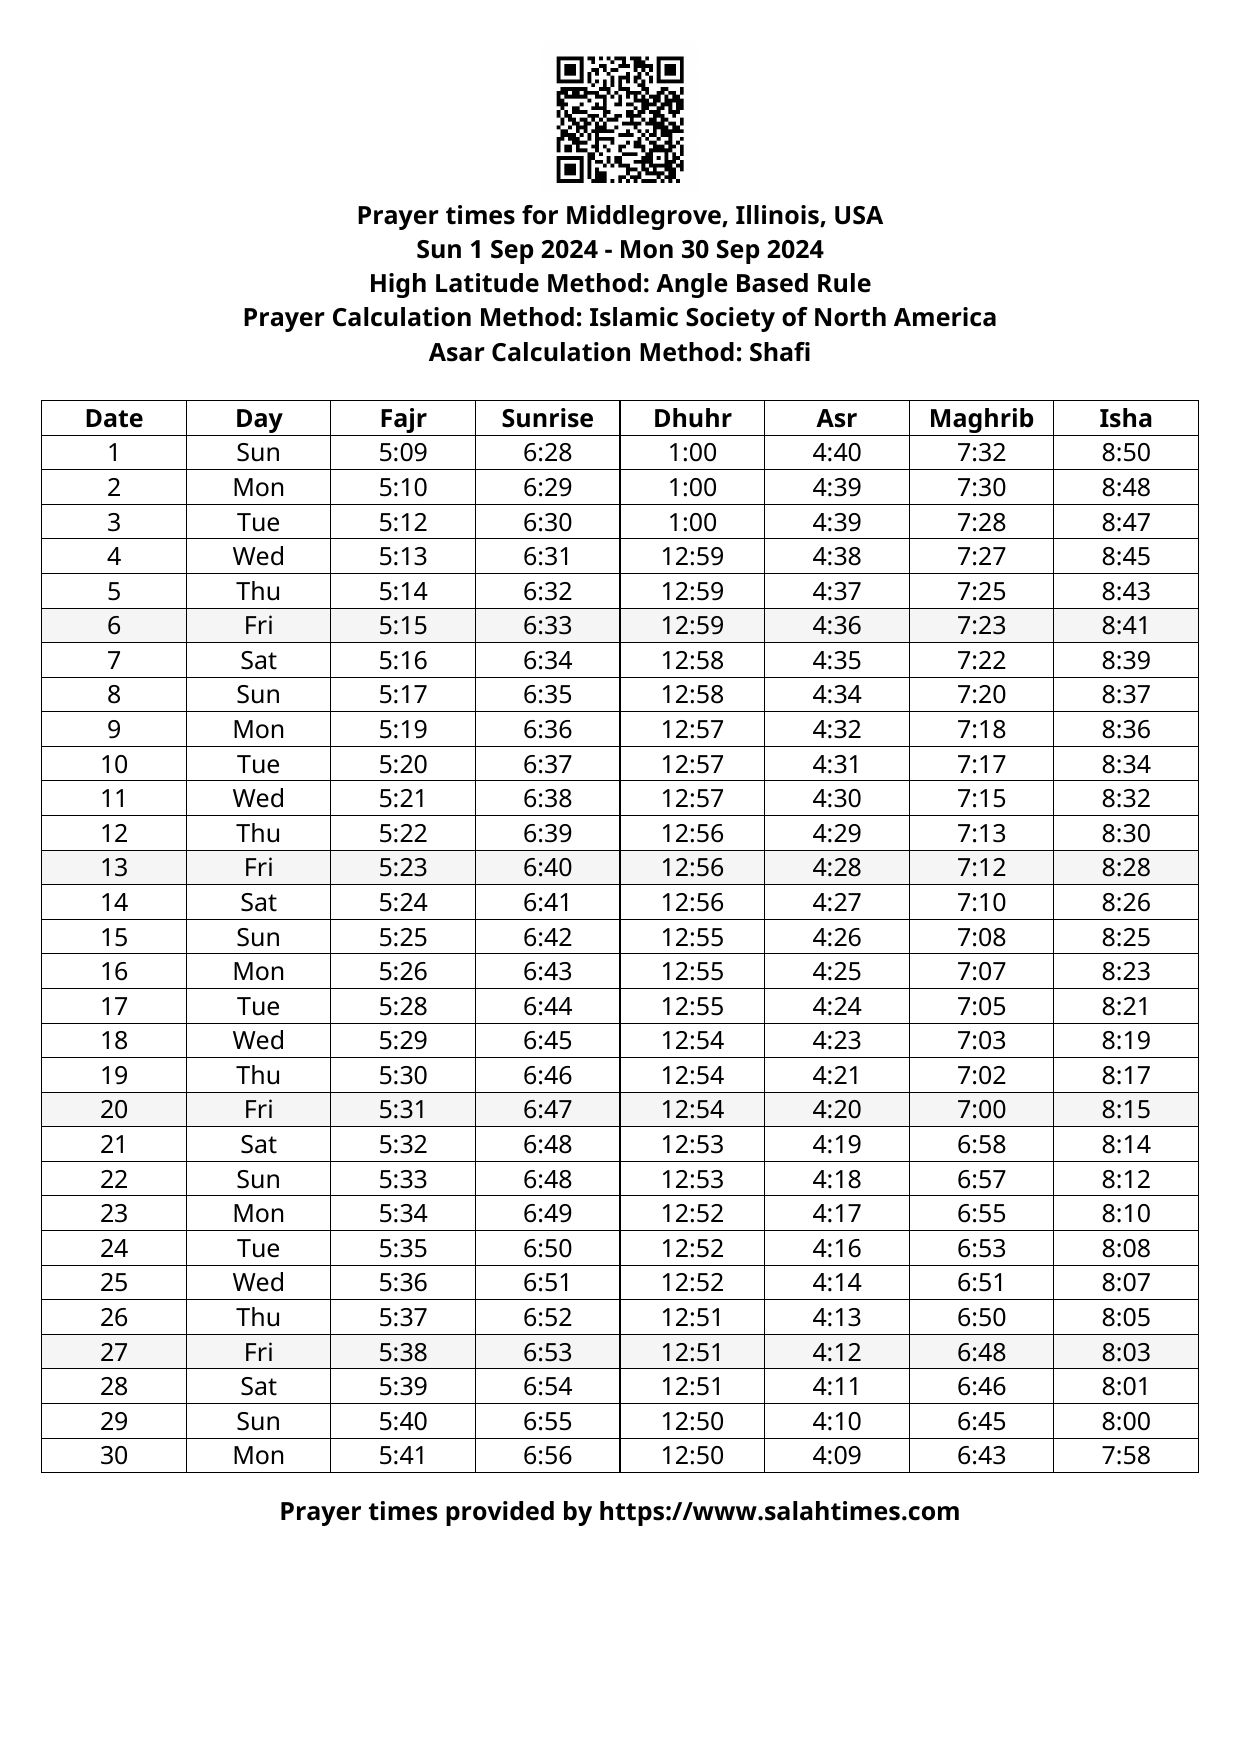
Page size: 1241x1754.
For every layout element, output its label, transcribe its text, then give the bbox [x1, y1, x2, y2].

table_cell Sun [187, 920, 330, 953]
table_cell Mon [187, 470, 330, 504]
table_cell 8:25 [1054, 920, 1198, 953]
table_cell 18 [42, 1024, 186, 1057]
table_cell 28 [42, 1369, 186, 1403]
table_cell 7:13 [910, 816, 1053, 849]
table_cell 6:35 [476, 678, 619, 711]
table_cell Mon [187, 954, 330, 988]
table_cell 5:32 [331, 1127, 475, 1161]
table_cell 5:40 [331, 1404, 475, 1437]
table_cell Mon [187, 1196, 330, 1230]
table_cell 4:13 [765, 1300, 909, 1334]
table_cell 4:18 [765, 1162, 909, 1195]
table_header Fajr [331, 401, 475, 434]
table_cell 5:34 [331, 1196, 475, 1230]
table_cell 8:14 [1054, 1127, 1198, 1161]
table_cell 6:48 [476, 1162, 619, 1195]
table_cell 5:31 [331, 1093, 475, 1126]
table_cell 5:35 [331, 1231, 475, 1264]
table_cell 12:57 [621, 781, 764, 815]
table_cell Mon [187, 712, 330, 746]
table_cell 7:10 [910, 885, 1053, 919]
table_cell 8:08 [1054, 1231, 1198, 1264]
table_cell 4:28 [765, 851, 909, 884]
table_cell Fri [187, 851, 330, 884]
table_cell 6:55 [910, 1196, 1053, 1230]
table_cell 6:44 [476, 989, 619, 1022]
table_cell 7:30 [910, 470, 1053, 504]
table_cell 6:53 [476, 1335, 619, 1368]
table_cell 5:16 [331, 643, 475, 677]
table_cell 4:11 [765, 1369, 909, 1403]
text Asar Calculation Method: Shafi [42, 334, 1198, 368]
table_cell 6:48 [476, 1127, 619, 1161]
table_cell 3 [42, 505, 186, 538]
table_cell 12:56 [621, 885, 764, 919]
table_cell 7:27 [910, 539, 1053, 573]
table_cell 8:45 [1054, 539, 1198, 573]
table_cell 8:47 [1054, 505, 1198, 538]
table_cell 7:17 [910, 747, 1053, 780]
table_cell 2 [42, 470, 186, 504]
table_cell 4 [42, 539, 186, 573]
table_cell 8:36 [1054, 712, 1198, 746]
table_cell Wed [187, 539, 330, 573]
table_cell 7:12 [910, 851, 1053, 884]
table_cell 4:31 [765, 747, 909, 780]
table_cell Fri [187, 1093, 330, 1126]
table_cell 5:15 [331, 609, 475, 642]
table_header Dhuhr [621, 401, 764, 434]
table_cell 8:34 [1054, 747, 1198, 780]
table_cell 4:21 [765, 1058, 909, 1092]
table_cell 8:37 [1054, 678, 1198, 711]
table_cell 8:23 [1054, 954, 1198, 988]
table_cell 12:59 [621, 574, 764, 607]
table_cell 6:33 [476, 609, 619, 642]
table_cell 5:21 [331, 781, 475, 815]
table_cell 6:37 [476, 747, 619, 780]
table_cell 4:37 [765, 574, 909, 607]
table_cell 6:45 [910, 1404, 1053, 1437]
table_cell 12:54 [621, 1024, 764, 1057]
table_cell 12:53 [621, 1162, 764, 1195]
table_cell 20 [42, 1093, 186, 1126]
table_cell 12:51 [621, 1335, 764, 1368]
table_cell 8:30 [1054, 816, 1198, 849]
table_header Asr [765, 401, 909, 434]
table_cell 8:15 [1054, 1093, 1198, 1126]
table_cell 23 [42, 1196, 186, 1230]
text Sun 1 Sep 2024 - Mon 30 Sep 2024 [42, 232, 1198, 266]
table_cell 5:30 [331, 1058, 475, 1092]
table_cell 12:57 [621, 747, 764, 780]
text Prayer times provided by https://www.salahtimes.com [42, 1494, 1198, 1528]
table_cell 8:26 [1054, 885, 1198, 919]
table_header Day [187, 401, 330, 434]
table_cell 27 [42, 1335, 186, 1368]
table_cell Fri [187, 1335, 330, 1368]
table_cell 14 [42, 885, 186, 919]
table_cell 5:20 [331, 747, 475, 780]
table_cell 6:30 [476, 505, 619, 538]
table_cell 4:30 [765, 781, 909, 815]
table_cell 5:28 [331, 989, 475, 1022]
table_cell 6:42 [476, 920, 619, 953]
table_cell 1:00 [621, 436, 764, 469]
table_cell 5:10 [331, 470, 475, 504]
table_cell 6:52 [476, 1300, 619, 1334]
table_cell 5:12 [331, 505, 475, 538]
table_cell 6:58 [910, 1127, 1053, 1161]
table_cell Sat [187, 1127, 330, 1161]
table_cell 5:23 [331, 851, 475, 884]
table_cell Sat [187, 1369, 330, 1403]
text Prayer times for Middlegrove, Illinois, USA [42, 198, 1198, 232]
table_cell 12 [42, 816, 186, 849]
table_cell 8:41 [1054, 609, 1198, 642]
table_cell Mon [187, 1439, 330, 1472]
table_cell 4:25 [765, 954, 909, 988]
table_cell Tue [187, 1231, 330, 1264]
table_cell Wed [187, 1024, 330, 1057]
table_cell 6:43 [476, 954, 619, 988]
table_cell 5:37 [331, 1300, 475, 1334]
table_cell 6:43 [910, 1439, 1053, 1472]
table_cell 4:10 [765, 1404, 909, 1437]
table_cell 12:52 [621, 1231, 764, 1264]
table_cell 5:33 [331, 1162, 475, 1195]
table_cell 12:57 [621, 712, 764, 746]
table_header Isha [1054, 401, 1198, 434]
table_cell 8:07 [1054, 1266, 1198, 1299]
table_cell 7:15 [910, 781, 1053, 815]
table_cell 6:49 [476, 1196, 619, 1230]
table_cell 8:05 [1054, 1300, 1198, 1334]
table_cell 5:41 [331, 1439, 475, 1472]
table_header Date [42, 401, 186, 434]
table_cell 6:46 [476, 1058, 619, 1092]
table_cell Tue [187, 989, 330, 1022]
table_cell 6:51 [476, 1266, 619, 1299]
table_cell 5:29 [331, 1024, 475, 1057]
table_cell 4:38 [765, 539, 909, 573]
table_cell 6:50 [476, 1231, 619, 1264]
table_cell 12:58 [621, 678, 764, 711]
table_cell 5:19 [331, 712, 475, 746]
table_cell 12:55 [621, 954, 764, 988]
table_cell 8:01 [1054, 1369, 1198, 1403]
table_cell 7:20 [910, 678, 1053, 711]
table_cell 4:12 [765, 1335, 909, 1368]
table_cell 12:52 [621, 1196, 764, 1230]
table_cell 5:26 [331, 954, 475, 988]
table_cell 12:51 [621, 1300, 764, 1334]
table_cell 22 [42, 1162, 186, 1195]
table_cell 5:22 [331, 816, 475, 849]
table_cell Tue [187, 505, 330, 538]
table_cell 5:13 [331, 539, 475, 573]
table_cell 7:02 [910, 1058, 1053, 1092]
table_cell 24 [42, 1231, 186, 1264]
table_cell 12:50 [621, 1404, 764, 1437]
table_cell 6:57 [910, 1162, 1053, 1195]
table_cell Tue [187, 747, 330, 780]
table_cell 26 [42, 1300, 186, 1334]
table_cell 6:28 [476, 436, 619, 469]
table_cell 7:08 [910, 920, 1053, 953]
table_cell 5:39 [331, 1369, 475, 1403]
table_cell 30 [42, 1439, 186, 1472]
table_cell 8:21 [1054, 989, 1198, 1022]
table_cell 29 [42, 1404, 186, 1437]
table_cell 6:50 [910, 1300, 1053, 1334]
table_cell 7:22 [910, 643, 1053, 677]
table_cell 25 [42, 1266, 186, 1299]
table_cell 7:03 [910, 1024, 1053, 1057]
table_cell 6:46 [910, 1369, 1053, 1403]
table_cell 7:25 [910, 574, 1053, 607]
table_cell 11 [42, 781, 186, 815]
table_cell 4:24 [765, 989, 909, 1022]
table_cell 1 [42, 436, 186, 469]
table_cell 5:24 [331, 885, 475, 919]
table_cell 6:31 [476, 539, 619, 573]
table_cell 6:56 [476, 1439, 619, 1472]
table_cell 4:40 [765, 436, 909, 469]
table_cell 7:58 [1054, 1439, 1198, 1472]
table_cell 6:29 [476, 470, 619, 504]
table_cell 4:20 [765, 1093, 909, 1126]
table_cell 21 [42, 1127, 186, 1161]
table_cell 12:54 [621, 1093, 764, 1126]
table_cell 8:10 [1054, 1196, 1198, 1230]
table_cell 8:12 [1054, 1162, 1198, 1195]
table_cell 6:40 [476, 851, 619, 884]
table_cell 6:32 [476, 574, 619, 607]
table_cell Thu [187, 574, 330, 607]
table_cell 6:51 [910, 1266, 1053, 1299]
text Prayer Calculation Method: Islamic Society of North America [42, 300, 1198, 334]
table_cell 13 [42, 851, 186, 884]
table_cell 6:54 [476, 1369, 619, 1403]
table_cell 12:51 [621, 1369, 764, 1403]
table_cell 5 [42, 574, 186, 607]
table_cell Sat [187, 885, 330, 919]
table_cell Sun [187, 436, 330, 469]
table_cell 4:23 [765, 1024, 909, 1057]
table_cell 7:05 [910, 989, 1053, 1022]
table_cell 7 [42, 643, 186, 677]
table_cell 7:28 [910, 505, 1053, 538]
table_cell 6:53 [910, 1231, 1053, 1264]
table_cell 12:59 [621, 609, 764, 642]
table_cell 6:39 [476, 816, 619, 849]
table_cell 8:50 [1054, 436, 1198, 469]
table_cell 8:28 [1054, 851, 1198, 884]
table_cell 4:27 [765, 885, 909, 919]
table_cell 4:29 [765, 816, 909, 849]
table_cell Sun [187, 1404, 330, 1437]
table_cell 5:36 [331, 1266, 475, 1299]
table_cell 12:55 [621, 989, 764, 1022]
table_cell 5:17 [331, 678, 475, 711]
table_cell 8:48 [1054, 470, 1198, 504]
table_cell 4:32 [765, 712, 909, 746]
table_cell 5:09 [331, 436, 475, 469]
table_cell 1:00 [621, 470, 764, 504]
table_cell 7:07 [910, 954, 1053, 988]
table_cell 5:38 [331, 1335, 475, 1368]
table_cell 6:55 [476, 1404, 619, 1437]
table_cell 8 [42, 678, 186, 711]
table_cell 12:55 [621, 920, 764, 953]
table_cell 4:09 [765, 1439, 909, 1472]
table_cell Thu [187, 1300, 330, 1334]
table_cell 8:03 [1054, 1335, 1198, 1368]
table_cell 6:41 [476, 885, 619, 919]
table_cell 10 [42, 747, 186, 780]
table_cell 4:17 [765, 1196, 909, 1230]
table_cell 8:00 [1054, 1404, 1198, 1437]
table_cell 8:19 [1054, 1024, 1198, 1057]
table_cell 12:56 [621, 851, 764, 884]
table_cell 8:32 [1054, 781, 1198, 815]
table_cell 4:34 [765, 678, 909, 711]
table_cell Sun [187, 1162, 330, 1195]
table_cell 15 [42, 920, 186, 953]
table_cell 7:18 [910, 712, 1053, 746]
table_cell 5:25 [331, 920, 475, 953]
table_cell Sat [187, 643, 330, 677]
table_cell 12:56 [621, 816, 764, 849]
table_cell 4:14 [765, 1266, 909, 1299]
table_cell 17 [42, 989, 186, 1022]
table_cell 1:00 [621, 505, 764, 538]
table_cell 6:47 [476, 1093, 619, 1126]
table_cell Wed [187, 1266, 330, 1299]
table_cell Fri [187, 609, 330, 642]
table_header Maghrib [910, 401, 1053, 434]
table_cell 12:53 [621, 1127, 764, 1161]
table_cell 4:35 [765, 643, 909, 677]
table_cell 7:23 [910, 609, 1053, 642]
table_header Sunrise [476, 401, 619, 434]
table_cell 6:36 [476, 712, 619, 746]
table_cell 8:17 [1054, 1058, 1198, 1092]
table_cell 16 [42, 954, 186, 988]
table_cell 4:39 [765, 505, 909, 538]
table_cell 7:32 [910, 436, 1053, 469]
table_cell 8:43 [1054, 574, 1198, 607]
table_cell 12:59 [621, 539, 764, 573]
table_cell 4:39 [765, 470, 909, 504]
table_cell 19 [42, 1058, 186, 1092]
table_cell 9 [42, 712, 186, 746]
table_cell Wed [187, 781, 330, 815]
table_cell 4:19 [765, 1127, 909, 1161]
table_cell 7:00 [910, 1093, 1053, 1126]
table_cell 6:38 [476, 781, 619, 815]
table_cell 8:39 [1054, 643, 1198, 677]
table_cell 4:36 [765, 609, 909, 642]
table_cell 5:14 [331, 574, 475, 607]
table_cell 6 [42, 609, 186, 642]
table_cell 6:45 [476, 1024, 619, 1057]
table_cell Thu [187, 816, 330, 849]
table_cell 12:50 [621, 1439, 764, 1472]
table_cell 12:54 [621, 1058, 764, 1092]
picture [542, 41, 699, 198]
table_cell 6:34 [476, 643, 619, 677]
table_cell 6:48 [910, 1335, 1053, 1368]
table_cell Sun [187, 678, 330, 711]
table_cell 12:52 [621, 1266, 764, 1299]
table_cell Thu [187, 1058, 330, 1092]
table_cell 4:26 [765, 920, 909, 953]
table_cell 12:58 [621, 643, 764, 677]
table_cell 4:16 [765, 1231, 909, 1264]
text High Latitude Method: Angle Based Rule [42, 266, 1198, 300]
